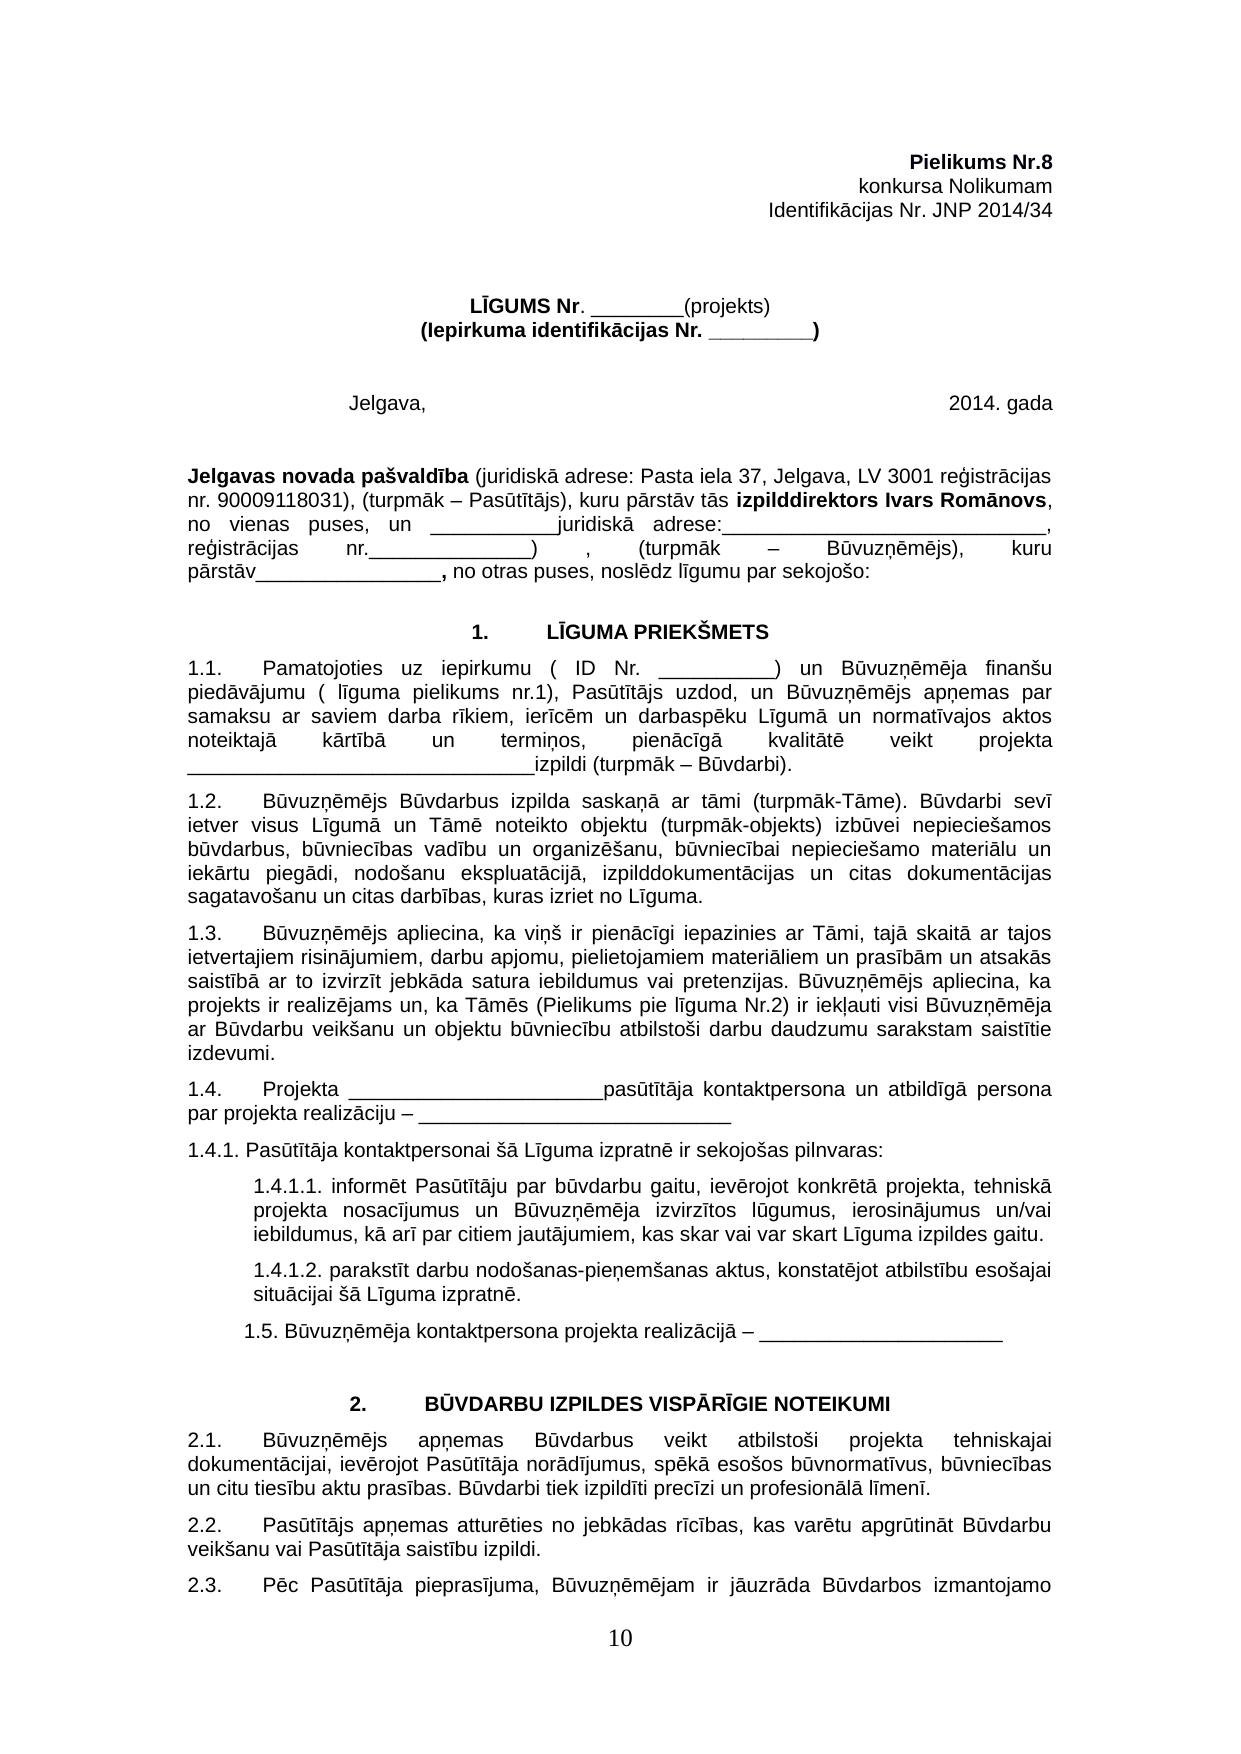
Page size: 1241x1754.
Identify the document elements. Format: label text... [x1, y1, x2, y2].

text 1.4.1.1. informēt Pasūtītāju par būvdarbu gaitu, ievērojot konkrētā projekta, tehniskā projekta nosacījumus un Būvuzņēmēja izvirzītos lūgumus, ierosinājumus un/vai iebildumus, kā arī par citiem jautājumiem, kas skar vai var skart Līguma izpildes gaitu. [253, 1174, 1053, 1246]
text Jelgava, 2014. gada [187, 391, 1053, 414]
text 1.4.1. Pasūtītāja kontaktpersonai šā Līguma izpratnē ir sekojošas pilnvaras: [187, 1137, 1053, 1161]
list LĪGUMA PRIEKŠMETS [187, 620, 1053, 644]
text 1.4.1.2. parakstīt darbu nodošanas-pieņemšanas aktus, konstatējot atbilstību esošajai situācijai šā Līguma izpratnē. [253, 1258, 1053, 1306]
text Jelgavas novada pašvaldība (juridiskā adrese: Pasta iela 37, Jelgava, LV 3001 reģistrācijas nr. 90009118031), (turpmāk – Pasūtītājs), kuru pārstāv tās izpilddirektors Ivars Romānovs, no vienas puses, un ___________juridiskā adrese:____________________________, reģistrācijas nr.______________) , (turpmāk – Būvuzņēmējs), kuru pārstāv________________, no otras puses, noslēdz līgumu par sekojošo: [187, 463, 1053, 583]
list Būvuzņēmējs apliecina, ka viņš ir pienācīgi iepazinies ar Tāmi, tajā skaitā ar tajos ietvertajiem risinājumiem, darbu apjomu, pielietojamiem materiāliem un prasībām un atsakās saistībā ar to izvirzīt jebkāda satura iebildumus vai pretenzijas. Būvuzņēmējs apliecina, ka projekts ir realizējams un, ka Tāmēs (Pielikums pie līguma Nr.2) ir iekļauti visi Būvuzņēmēja ar Būvdarbu veikšanu un objektu būvniecību atbilstoši darbu daudzumu sarakstam saistītie izdevumi. [187, 921, 1053, 1064]
list Būvuzņēmējs apņemas Būvdarbus veikt atbilstoši projekta tehniskajai dokumentācijai, ievērojot Pasūtītāja norādījumus, spēkā esošos būvnormatīvus, būvniecības un citu tiesību aktu prasības. Būvdarbi tiek izpildīti precīzi un profesionālā līmenī. [187, 1428, 1053, 1500]
list BŪVDARBU IZPILDES VISPĀRĪGIE NOTEIKUMI [187, 1392, 1053, 1416]
text (Iepirkuma identifikācijas Nr. _________) [187, 318, 1053, 342]
list Pamatojoties uz iepirkumu ( ID Nr. __________) un Būvuzņēmēja finanšu piedāvājumu ( līguma pielikums nr.1), Pasūtītājs uzdod, un Būvuzņēmējs apņemas par samaksu ar saviem darba rīkiem, ierīcēm un darbaspēku Līgumā un normatīvajos aktos noteiktajā kārtībā un termiņos, pienācīgā kvalitātē veikt projekta ______________________________izpildi (turpmāk – Būvdarbi). [187, 656, 1053, 776]
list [187, 1573, 1053, 1597]
list Projekta ______________________pasūtītāja kontaktpersona un atbildīgā persona par projekta realizāciju – ___________________________ [187, 1077, 1053, 1125]
text LĪGUMS Nr. ________(projekts) [187, 294, 1053, 318]
text Identifikācijas Nr. JNP 2014/34 [187, 198, 1053, 222]
text Pielikums Nr.8 [187, 150, 1053, 174]
list Pasūtītājs apņemas atturēties no jebkādas rīcības, kas varētu apgrūtināt Būvdarbu veikšanu vai Pasūtītāja saistību izpildi. [187, 1512, 1053, 1560]
text 1.5. Būvuzņēmēja kontaktpersona projekta realizācijā – _____________________ [244, 1319, 1053, 1343]
list Būvuzņēmējs Būvdarbus izpilda saskaņā ar tāmi (turpmāk-Tāme). Būvdarbi sevī ietver visus Līgumā un Tāmē noteikto objektu (turpmāk-objekts) izbūvei nepieciešamos būvdarbus, būvniecības vadību un organizēšanu, būvniecībai nepieciešamo materiālu un iekārtu piegādi, nodošanu ekspluatācijā, izpilddokumentācijas un citas dokumentācijas sagatavošanu un citas darbības, kuras izriet no Līguma. [187, 788, 1053, 908]
text konkursa Nolikumam [187, 174, 1053, 198]
